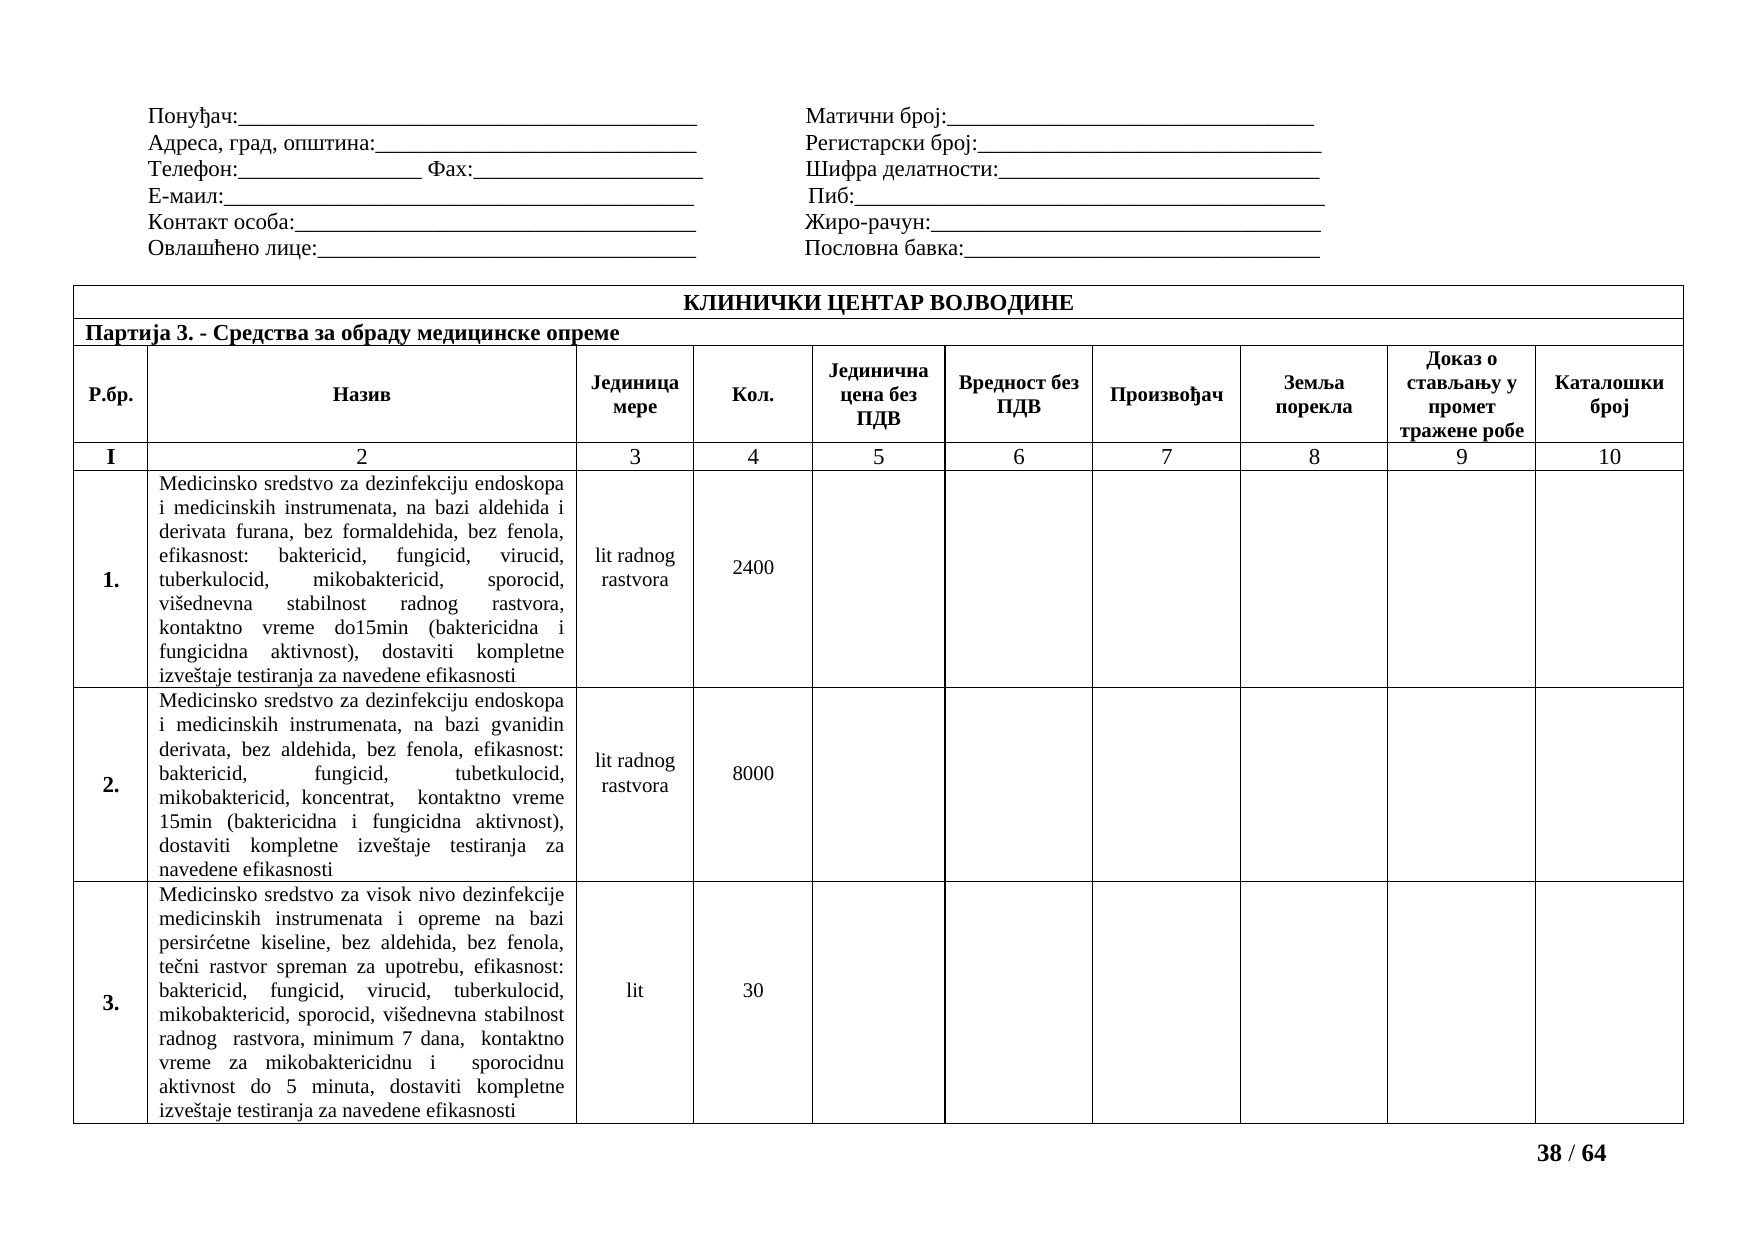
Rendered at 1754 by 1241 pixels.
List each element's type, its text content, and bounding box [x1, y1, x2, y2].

table_cell [1241, 471, 1387, 687]
table_cell Вредност без ПДВ [946, 346, 1092, 442]
table_cell Каталошки број [1536, 346, 1683, 442]
text Контакт особа:___________________________________ Жиро-рачун:__________________________________ [148, 208, 1606, 234]
table_cell 2 [148, 443, 576, 470]
table_cell Јединица мере [577, 346, 693, 442]
table_cell [1388, 882, 1535, 1122]
table_cell lit [577, 882, 693, 1122]
table_cell 9 [1388, 443, 1535, 470]
table_cell [1093, 882, 1240, 1122]
table_header КЛИНИЧКИ ЦЕНТАР ВОЈВОДИНЕ [74, 286, 1683, 318]
text Телефон:________________ Фах:____________________ Шифра делатности:____________________________ [148, 155, 1606, 182]
table_cell 30 [694, 882, 812, 1122]
table_cell [946, 882, 1092, 1122]
table_cell 8000 [694, 688, 812, 881]
table_cell [946, 471, 1092, 687]
table_cell 1. [74, 471, 147, 687]
table_cell Medicinsko sredstvo za visok nivo dezinfekcije medicinskih instrumenata i opreme na bazi persirćetne kiseline, bez aldehida, bez fenola, tečni rastvor spreman za upotrebu, efikasnost: baktericid, fungicid, virucid, tuberkulocid, mikobaktericid, sporocid, višednevna stabilnost radnog rastvora, minimum 7 dana, kontaktno vreme za mikobaktericidnu i sporocidnu aktivnost do 5 minuta, dostaviti kompletne izveštaje testiranja za navedene efikasnosti [148, 882, 576, 1122]
table_cell 3. [74, 882, 147, 1122]
table_cell [813, 882, 944, 1122]
table_cell Medicinsko sredstvo za dezinfekciju endoskopa i medicinskih instrumenata, na bazi gvanidin derivata, bez aldehida, bez fenola, efikasnost: baktericid, fungicid, tubetkulocid, mikobaktericid, koncentrat, kontaktno vreme 15min (baktericidna i fungicidna aktivnost), dostaviti kompletne izveštaje testiranja za navedene efikasnosti [148, 688, 576, 881]
table_cell [1241, 688, 1387, 881]
table_cell 4 [694, 443, 812, 470]
text Е-маил:_________________________________________ Пиб:_________________________________________ [148, 182, 1606, 208]
text Понуђач:________________________________________ Матични број:________________________________ [148, 103, 1606, 129]
table_cell 2. [74, 688, 147, 881]
table_cell [1093, 688, 1240, 881]
table_cell 6 [946, 443, 1092, 470]
table_cell Земља порекла [1241, 346, 1387, 442]
table_cell 8 [1241, 443, 1387, 470]
table_cell 10 [1536, 443, 1683, 470]
table_cell 2400 [694, 471, 812, 687]
table_cell Доказ о стављању у промет тражене робе [1388, 346, 1535, 442]
table_cell 7 [1093, 443, 1240, 470]
table_cell Произвођач [1093, 346, 1240, 442]
table_cell Medicinsko sredstvo za dezinfekciju endoskopa i medicinskih instrumenata, na bazi aldehida i derivata furana, bez formaldehida, bez fenola, efikasnost: baktericid, fungicid, virucid, tuberkulocid, mikobaktericid, sporocid, višednevna stabilnost radnog rastvora, kontaktno vreme do15min (baktericidna i fungicidna aktivnost), dostaviti kompletne izveštaje testiranja za navedene efikasnosti [148, 471, 576, 687]
table_cell Јединична цена без ПДВ [813, 346, 944, 442]
table_cell [1093, 471, 1240, 687]
table_cell [1536, 688, 1683, 881]
text Овлашћено лице:_________________________________ Пословна бавка:_______________________________ [148, 234, 1606, 261]
table_cell [813, 688, 944, 881]
table_cell [1388, 688, 1535, 881]
table_cell [946, 688, 1092, 881]
table_cell 5 [813, 443, 944, 470]
table_cell [1536, 471, 1683, 687]
table_cell Р.бр. [74, 346, 147, 442]
table_cell Партија 3. - Средства за обраду медицинске опреме [74, 319, 1683, 345]
table_cell I [74, 443, 147, 470]
text Адреса, град, општина:____________________________ Регистарски број:______________________________ [148, 129, 1606, 155]
table_cell lit radnog rastvora [577, 471, 693, 687]
table_cell Назив [148, 346, 576, 442]
table_cell [813, 471, 944, 687]
table_cell [1536, 882, 1683, 1122]
table_cell 3 [577, 443, 693, 470]
table_cell [1388, 471, 1535, 687]
table_cell [1241, 882, 1387, 1122]
table_cell Кол. [694, 346, 812, 442]
table_cell lit radnog rastvora [577, 688, 693, 881]
